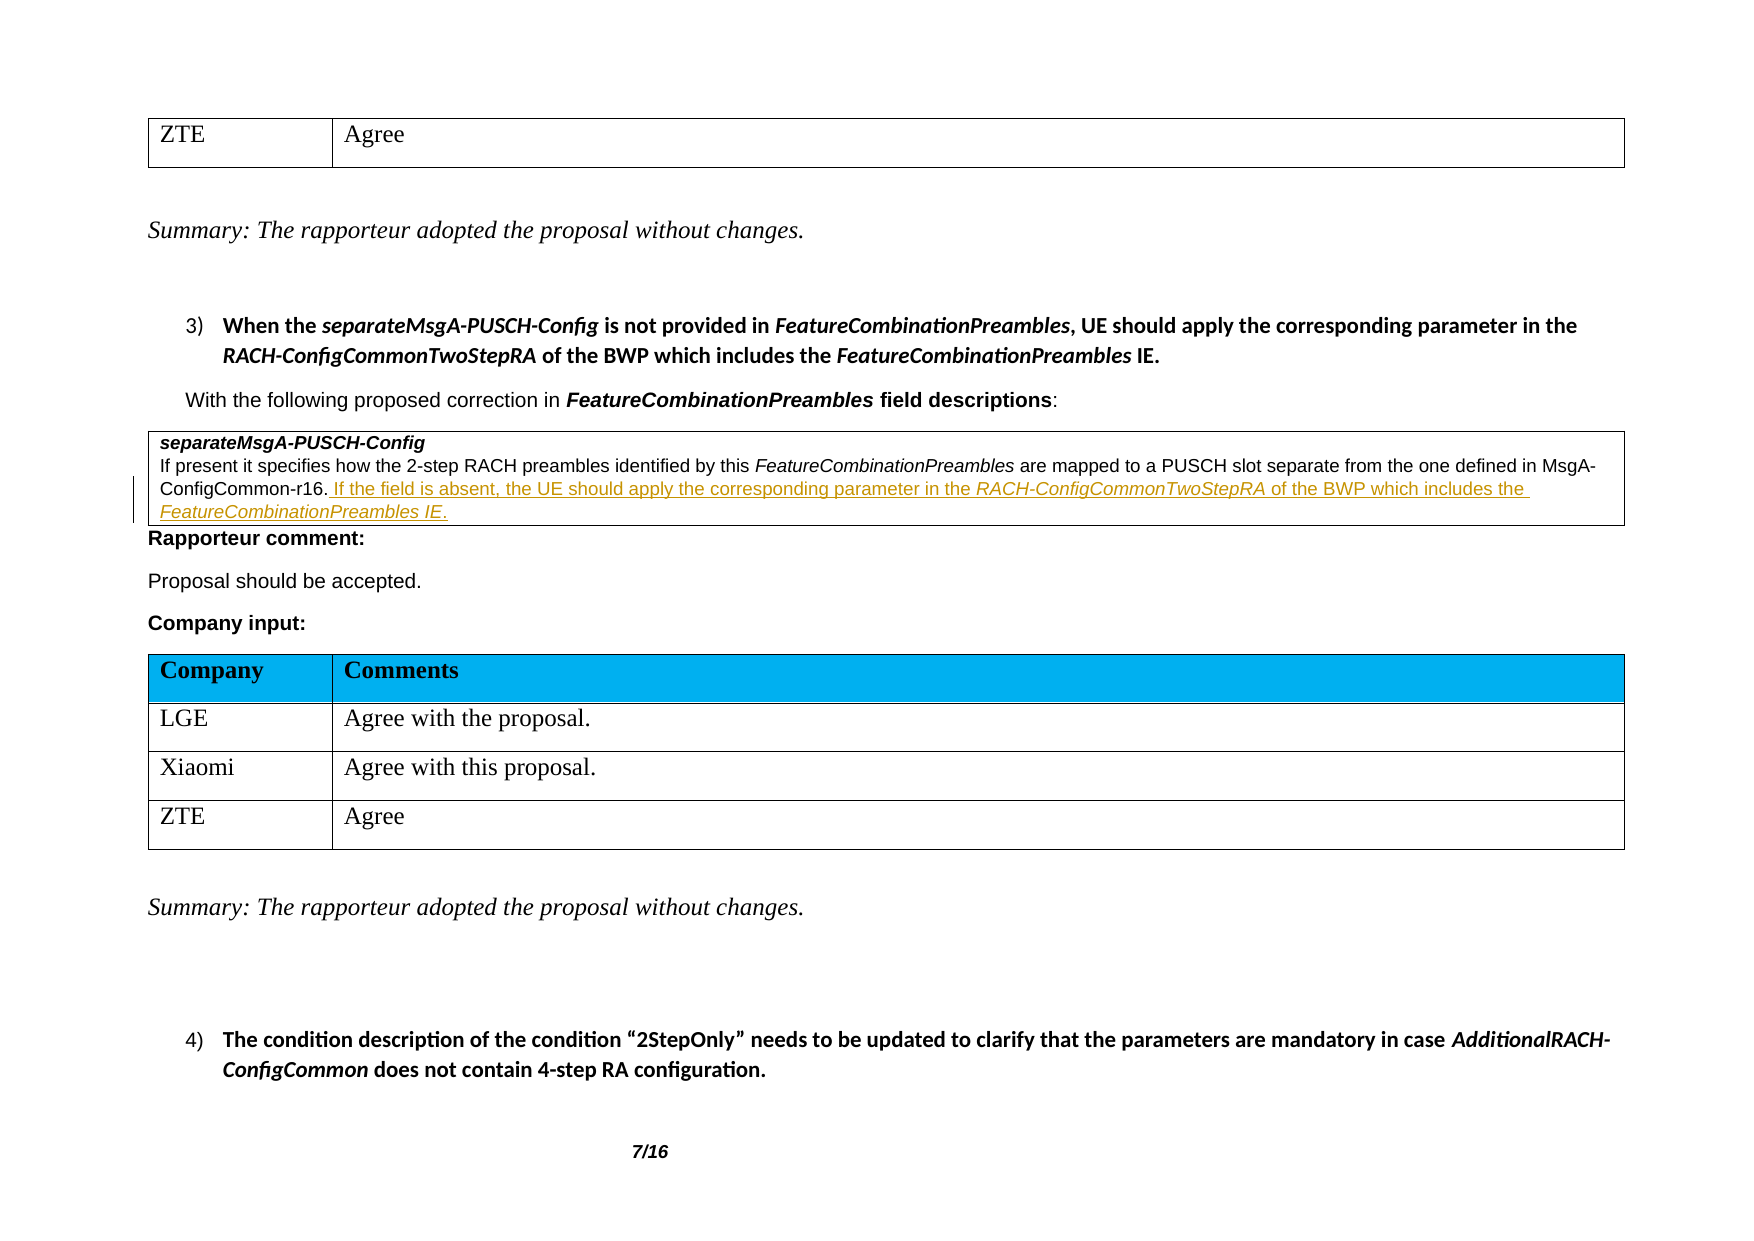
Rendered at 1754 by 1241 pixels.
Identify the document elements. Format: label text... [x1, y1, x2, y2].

text Proposal should be accepted. [148, 569, 1636, 593]
text Rapporteur comment: [148, 526, 1636, 550]
table_cell ZTE [149, 119, 332, 167]
text Summary: The rapporteur adopted the proposal without changes. [148, 216, 1636, 244]
list When the separateMsgA-PUSCH-Config is not provided in FeatureCombinationPreambles, UE should apply the corresponding parameter in the RACH-ConfigCommonTwoStepRA of the BWP which includes the FeatureCombinationPreambles IE. [185, 311, 1636, 369]
table_cell LGE [149, 704, 332, 751]
table_cell Agree with this proposal. [333, 752, 1624, 800]
list The condition description of the condition “2StepOnly” needs to be updated to clarify that the parameters are mandatory in case AdditionalRACH-ConfigCommon does not contain 4-step RA configuration. [185, 1025, 1636, 1083]
text Company input: [148, 611, 1636, 635]
table_cell Agree [333, 119, 1624, 167]
table_cell Xiaomi [149, 752, 332, 800]
table_header separateMsgA-PUSCH-Config If present it specifies how the 2-step RACH preambles identified by this FeatureCombinationPreambles are mapped to a PUSCH slot separate from the one defined in MsgA-ConfigCommon-r16. [149, 432, 1624, 525]
table_header Comments [333, 655, 1624, 702]
text Summary: The rapporteur adopted the proposal without changes. [148, 892, 1636, 921]
table_cell Agree with the proposal. [333, 704, 1624, 751]
table_cell Agree [333, 801, 1624, 849]
table_cell ZTE [149, 801, 332, 849]
text With the following proposed correction in FeatureCombinationPreambles field descriptions: [185, 388, 1636, 412]
table_header Company [149, 655, 332, 702]
